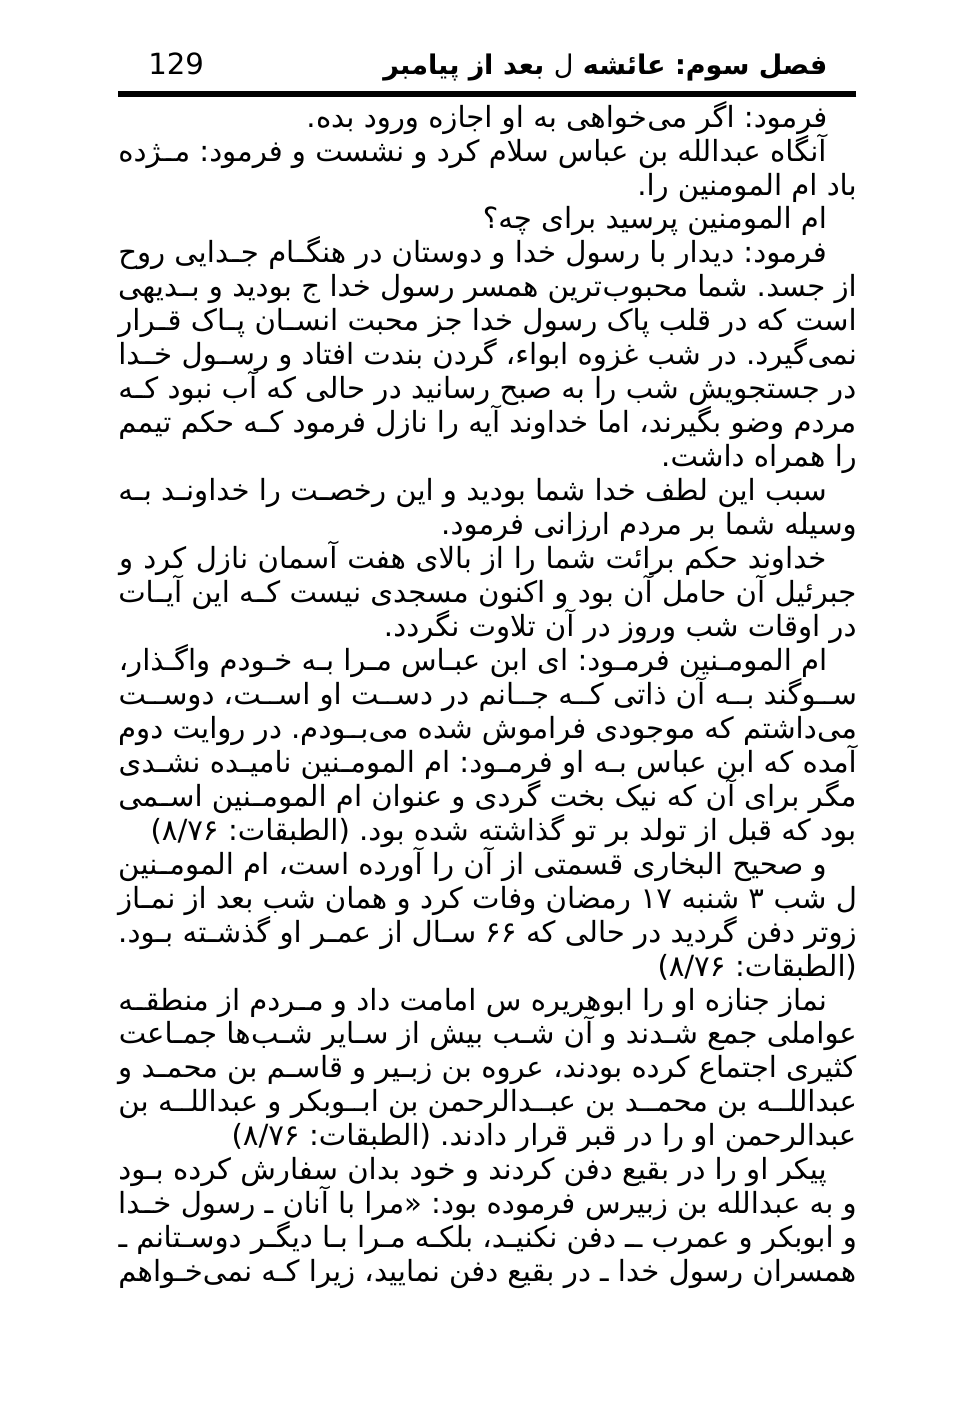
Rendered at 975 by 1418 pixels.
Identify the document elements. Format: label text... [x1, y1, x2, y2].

list فرمود: دیدار با رسول خدا و دوستان در هنگام جدایی روح از جسد. شما محبوب‌ترین همسر رسول خدا ج بودید و بدیهی است که در قلب پاک رسول خدا جز محبت انسان پاک قرار نمی‌‌گیرد. در شب غزوه ابواء، گردن بندت افتاد و رسول خدا در جستجویش شب را به صبح رسانید در حالی که آب نبود که مردم وضو بگیرند، اما خداوند آیه را نازل فرمود که حکم تیمم را همراه داشت. [118, 236, 857, 473]
list و صحیح البخاری قسمتی از آن را آورده است، ام المومنین ل شب ۳ شنبه ۱۷ رمضان وفات کرد و همان شب بعد از نماز زوتر دفن گردید در حالی که ۶۶ سال از عمر او گذشته بود. (الطبقات: ۸/۷۶) [118, 847, 857, 983]
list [118, 1153, 857, 1288]
list ام المومنین فرمود: ای ابن عباس مرا به خودم واگذار، سوگند به آن ذاتی که جانم در دست او است، دوست می‌داشتم که موجودی فراموش شده می‌بودم. در روایت دوم آمده که ابن عباس به او فرمود: ام المومنین نامیده نشدی مگر برای آن که نیک بخت گردی و عنوان ام المومنین اسمی بود که قبل از تولد بر تو گذاشته شده بود. (الطبقات: ۸/۷۶) [118, 643, 857, 847]
list نماز جنازه او را ابوهریره س امامت داد و مردم از منطقه عواملی جمع شدند و آن شب بیش از سایر شب‌ها جماعت کثیری اجتماع کرده بودند، عروه بن زبیر و قاسم بن محمد و عبدالله بن محمد بن عبدالرحمن بن ابوبکر و عبدالله بن عبدالرحمن او را در قبر قرار دادند. (الطبقات: ۸/۷۶) [118, 983, 857, 1153]
list خداوند حکم برائت شما را از بالای هفت آسمان نازل کرد و جبرئیل آن حامل آن بود و اکنون مسجدی نیست که این آیات در اوقات شب وروز در آن تلاوت نگردد. [118, 541, 857, 643]
list فرمود: اگر می‌خواهی به او اجازه ورود بده. [118, 100, 857, 134]
list آنگاه عبدالله بن عباس سلام کرد و نشست و فرمود: مژده باد ام المومنین را. [118, 134, 857, 202]
list ام المومنین پرسید برای چه؟ [118, 202, 857, 236]
list سبب این لطف خدا شما بودید و این رخصت را خداوند به وسیله شما بر مردم ارزانی فرمود. [118, 473, 857, 541]
